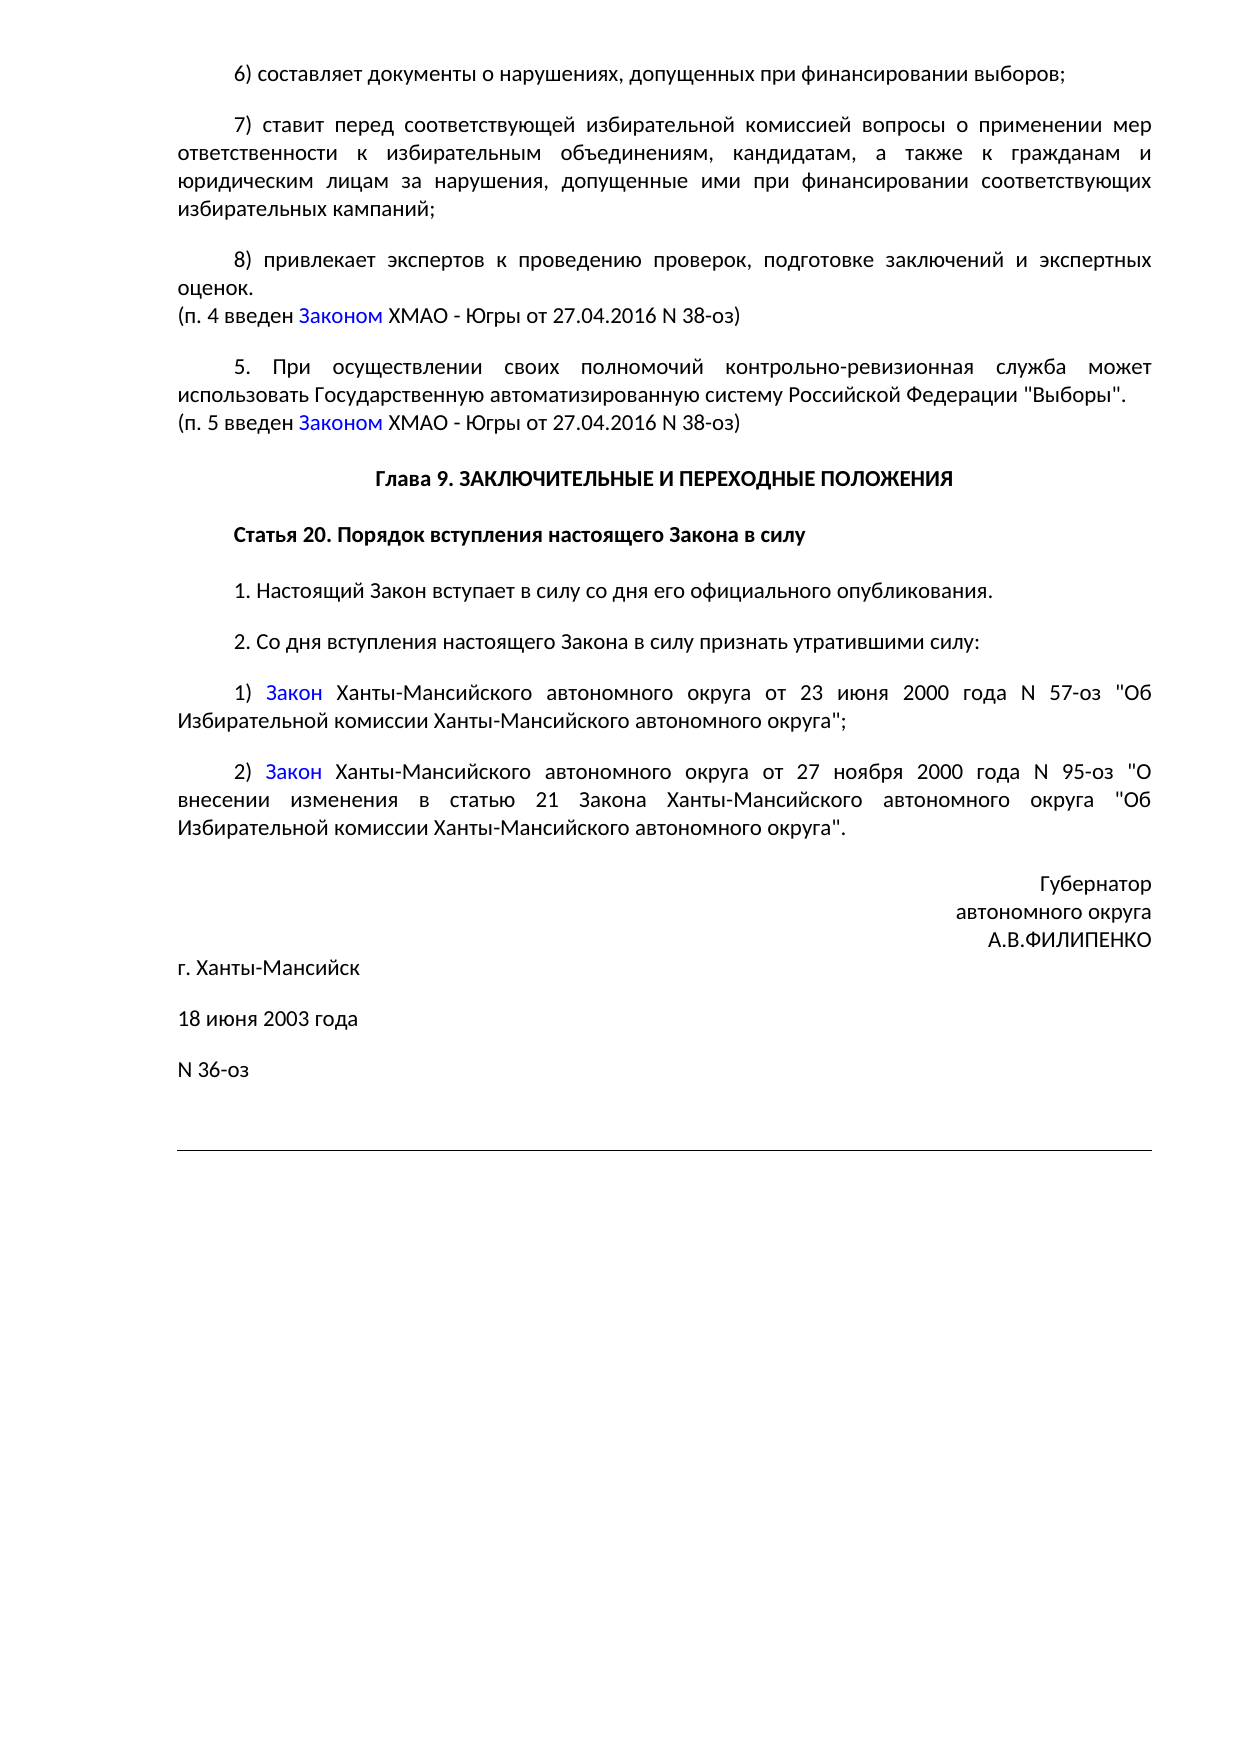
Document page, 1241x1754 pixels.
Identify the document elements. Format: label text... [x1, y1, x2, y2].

text 5. При осуществлении своих полномочий контрольно-ревизионная служба может использовать Государственную автоматизированную систему Российской Федерации "Выборы". [177, 352, 1152, 408]
text N 36-оз [177, 1055, 1152, 1083]
text г. Ханты-Мансийск [177, 953, 1152, 981]
text А.В.ФИЛИПЕНКО [177, 925, 1152, 953]
text автономного округа [177, 897, 1152, 925]
title Глава 9. ЗАКЛЮЧИТЕЛЬНЫЕ И ПЕРЕХОДНЫЕ ПОЛОЖЕНИЯ [177, 464, 1152, 492]
title Статья 20. Порядок вступления настоящего Закона в силу [177, 520, 1152, 548]
text 1. Настоящий Закон вступает в силу со дня его официального опубликования. [177, 576, 1152, 604]
text 1) Закон Ханты-Мансийского автономного округа от 23 июня 2000 года N 57-оз "Об Избирательной комиссии Ханты-Мансийского автономного округа"; [177, 678, 1152, 734]
text 7) ставит перед соответствующей избирательной комиссией вопросы о применении мер ответственности к избирательным объединениям, кандидатам, а также к гражданам и юридическим лицам за нарушения, допущенные ими при финансировании соответствующих избирательных кампаний; [177, 110, 1152, 222]
text 8) привлекает экспертов к проведению проверок, подготовке заключений и экспертных оценок. [177, 245, 1152, 301]
text Губернатор [177, 869, 1152, 897]
text (п. 5 введен Законом ХМАО - Югры от 27.04.2016 N 38-оз) [177, 408, 1152, 436]
text 18 июня 2003 года [177, 1004, 1152, 1032]
text 2. Со дня вступления настоящего Закона в силу признать утратившими силу: [177, 627, 1152, 655]
text (п. 4 введен Законом ХМАО - Югры от 27.04.2016 N 38-оз) [177, 301, 1152, 329]
text 2) Закон Ханты-Мансийского автономного округа от 27 ноября 2000 года N 95-оз "О внесении изменения в статью 21 Закона Ханты-Мансийского автономного округа "Об Избирательной комиссии Ханты-Мансийского автономного округа". [177, 757, 1152, 841]
text 6) составляет документы о нарушениях, допущенных при финансировании выборов; [177, 59, 1152, 87]
